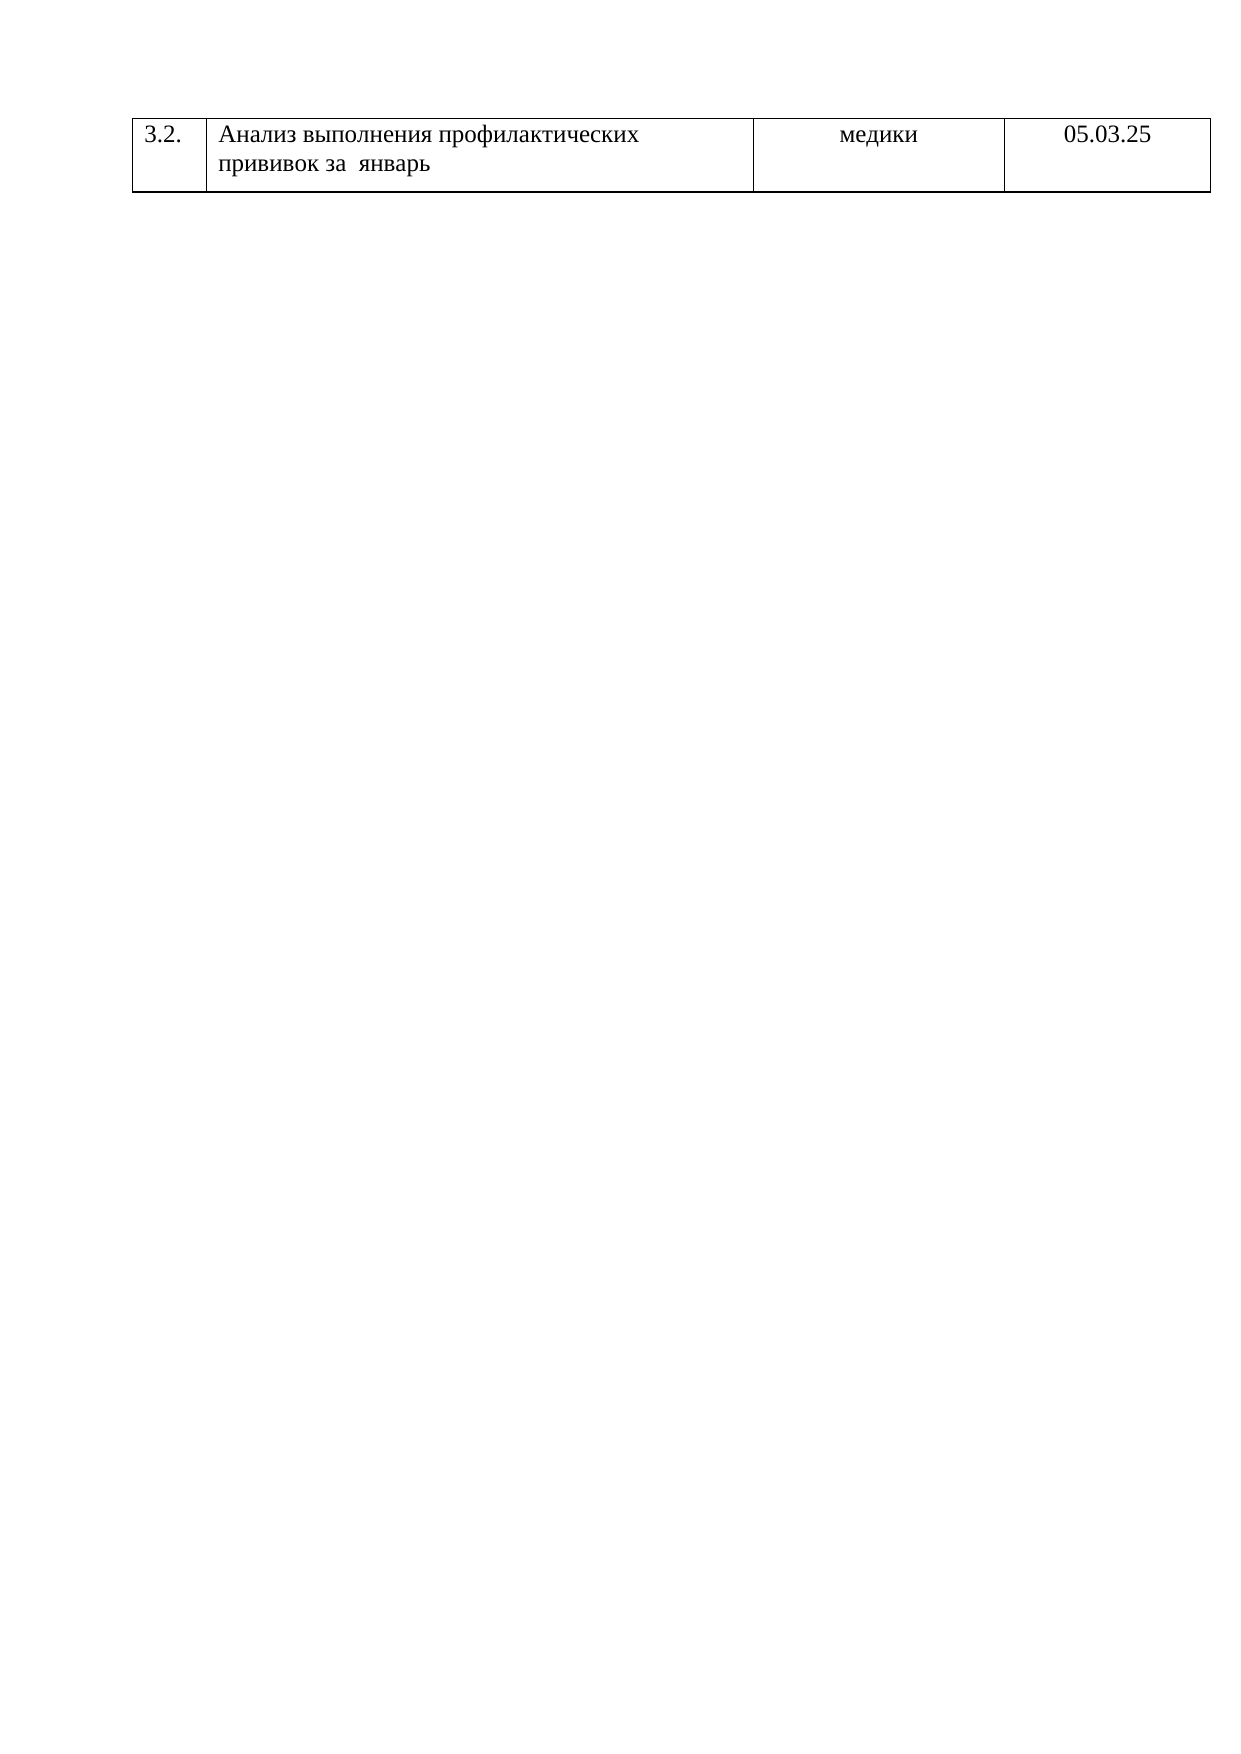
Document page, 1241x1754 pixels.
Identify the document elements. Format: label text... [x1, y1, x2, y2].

table_header Анализ выполнения профилактических прививок за январь [207, 119, 753, 191]
table_header медики [754, 119, 1004, 191]
table_header 05.03.25 [1005, 119, 1210, 191]
table_header 3.2. [133, 119, 206, 191]
